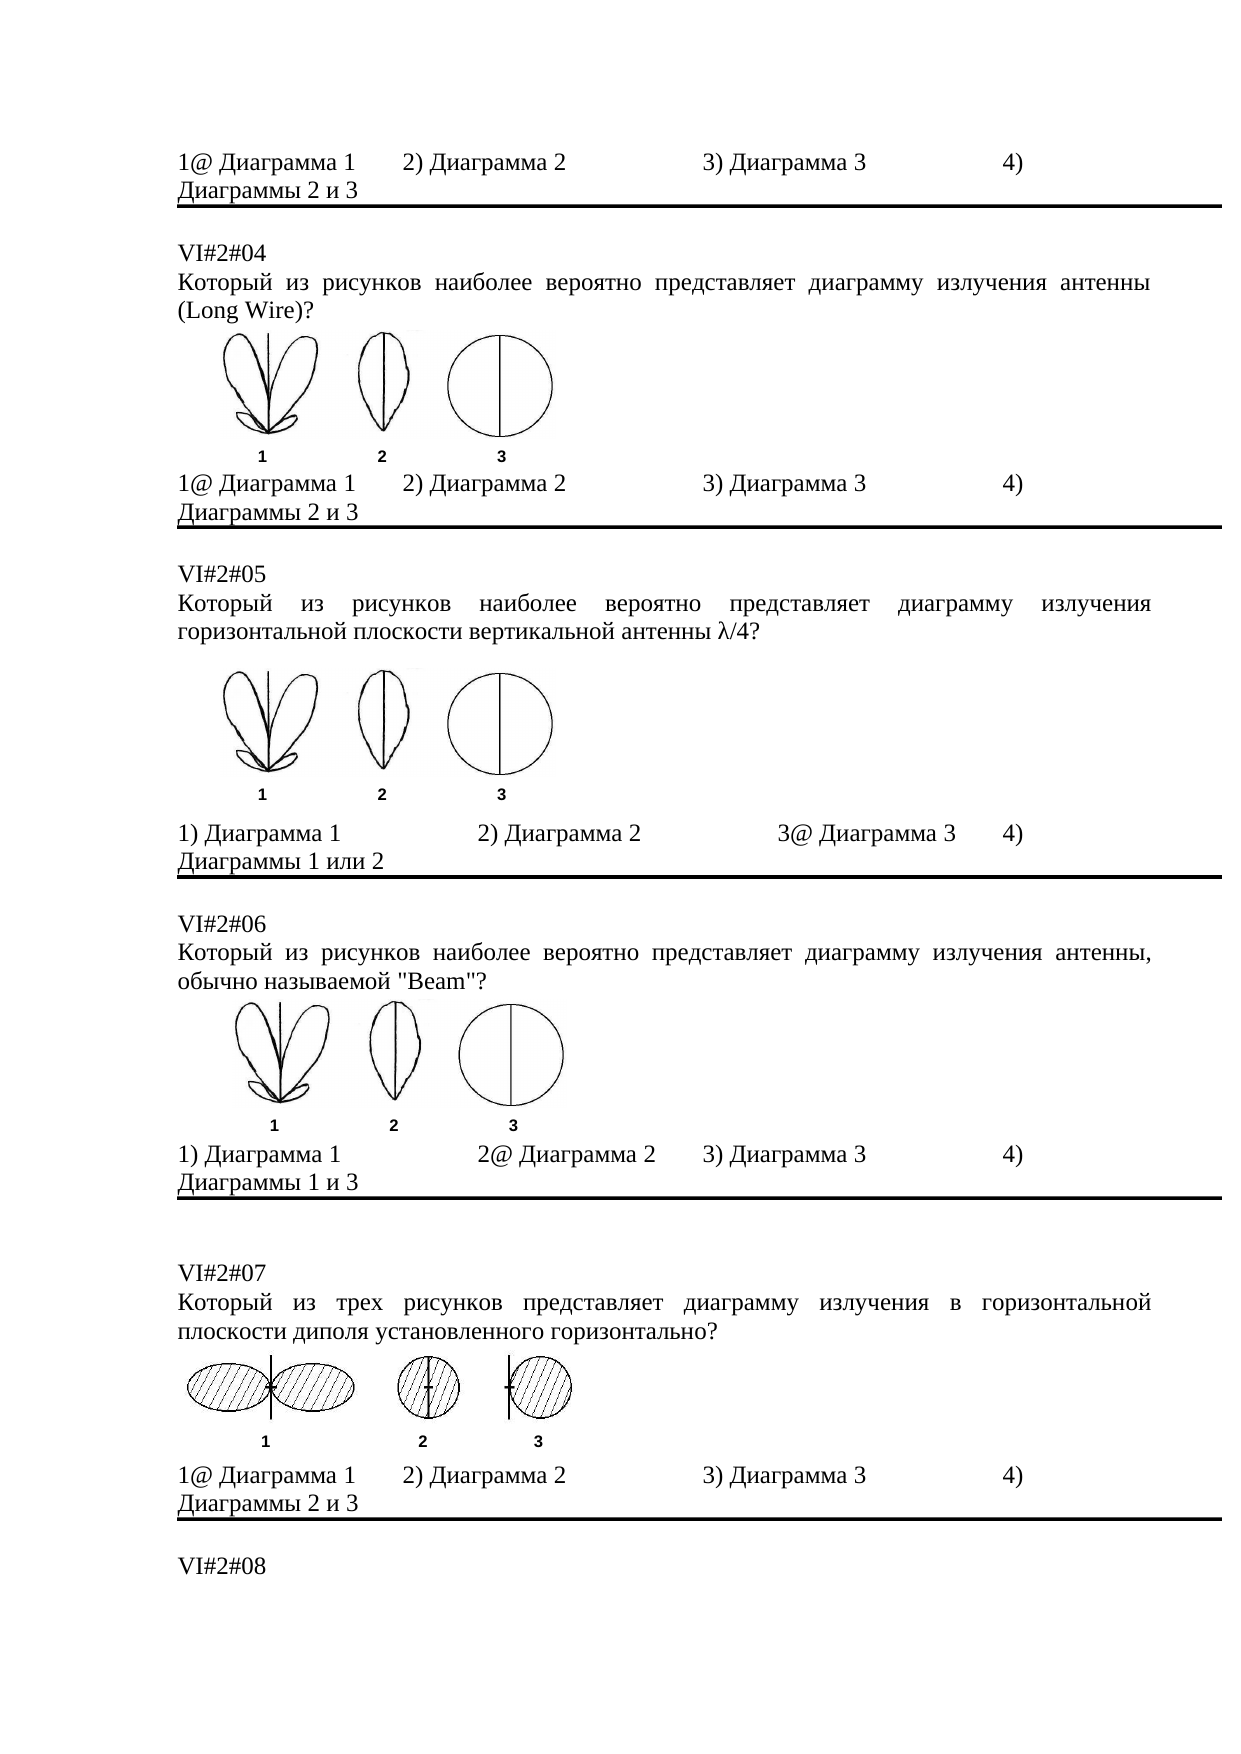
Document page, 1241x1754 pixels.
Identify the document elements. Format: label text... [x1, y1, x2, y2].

text VI#2#06 [177, 909, 1152, 937]
text 1@ Диаграмма 1 2) Диаграмма 2 3) Диаграмма 3 4) Диаграммы 2 и 3 [177, 1460, 1152, 1517]
text Который из рисунков наиболее вероятно представляет диаграмму излучения антенны (Long Wire)? [177, 267, 1152, 324]
picture [184, 1350, 575, 1424]
text VI#2#07 [177, 1258, 1152, 1287]
text VI#2#04 [177, 238, 1152, 267]
picture [220, 330, 556, 439]
text Который из рисунков наиболее вероятно представляет диаграмму излучения антенны, обычно называемой "Beam"? [177, 937, 1152, 995]
text VI#2#05 [177, 559, 1152, 588]
picture [232, 999, 567, 1108]
text 1@ Диаграмма 1 2) Диаграмма 2 3) Диаграмма 3 4) Диаграммы 2 и 3 [177, 147, 1152, 204]
text Который из рисунков наиболее вероятно представляет диаграмму излучения горизонтальной плоскости вертикальной антенны λ/4? [177, 588, 1152, 645]
text 1) Диаграмма 1 2@ Диаграмма 2 3) Диаграмма 3 4) Диаграммы 1 и 3 [177, 1139, 1152, 1196]
text VI#2#08 [177, 1551, 1152, 1579]
text 1) Диаграмма 1 2) Диаграмма 2 3@ Диаграмма 3 4) Диаграммы 1 или 2 [177, 818, 1152, 875]
picture [220, 668, 556, 777]
text 1@ Диаграмма 1 2) Диаграмма 2 3) Диаграмма 3 4) Диаграммы 2 и 3 [177, 468, 1152, 525]
text Который из трех рисунков представляет диаграмму излучения в горизонтальной плоскости диполя установленного горизонтально? [177, 1287, 1152, 1345]
